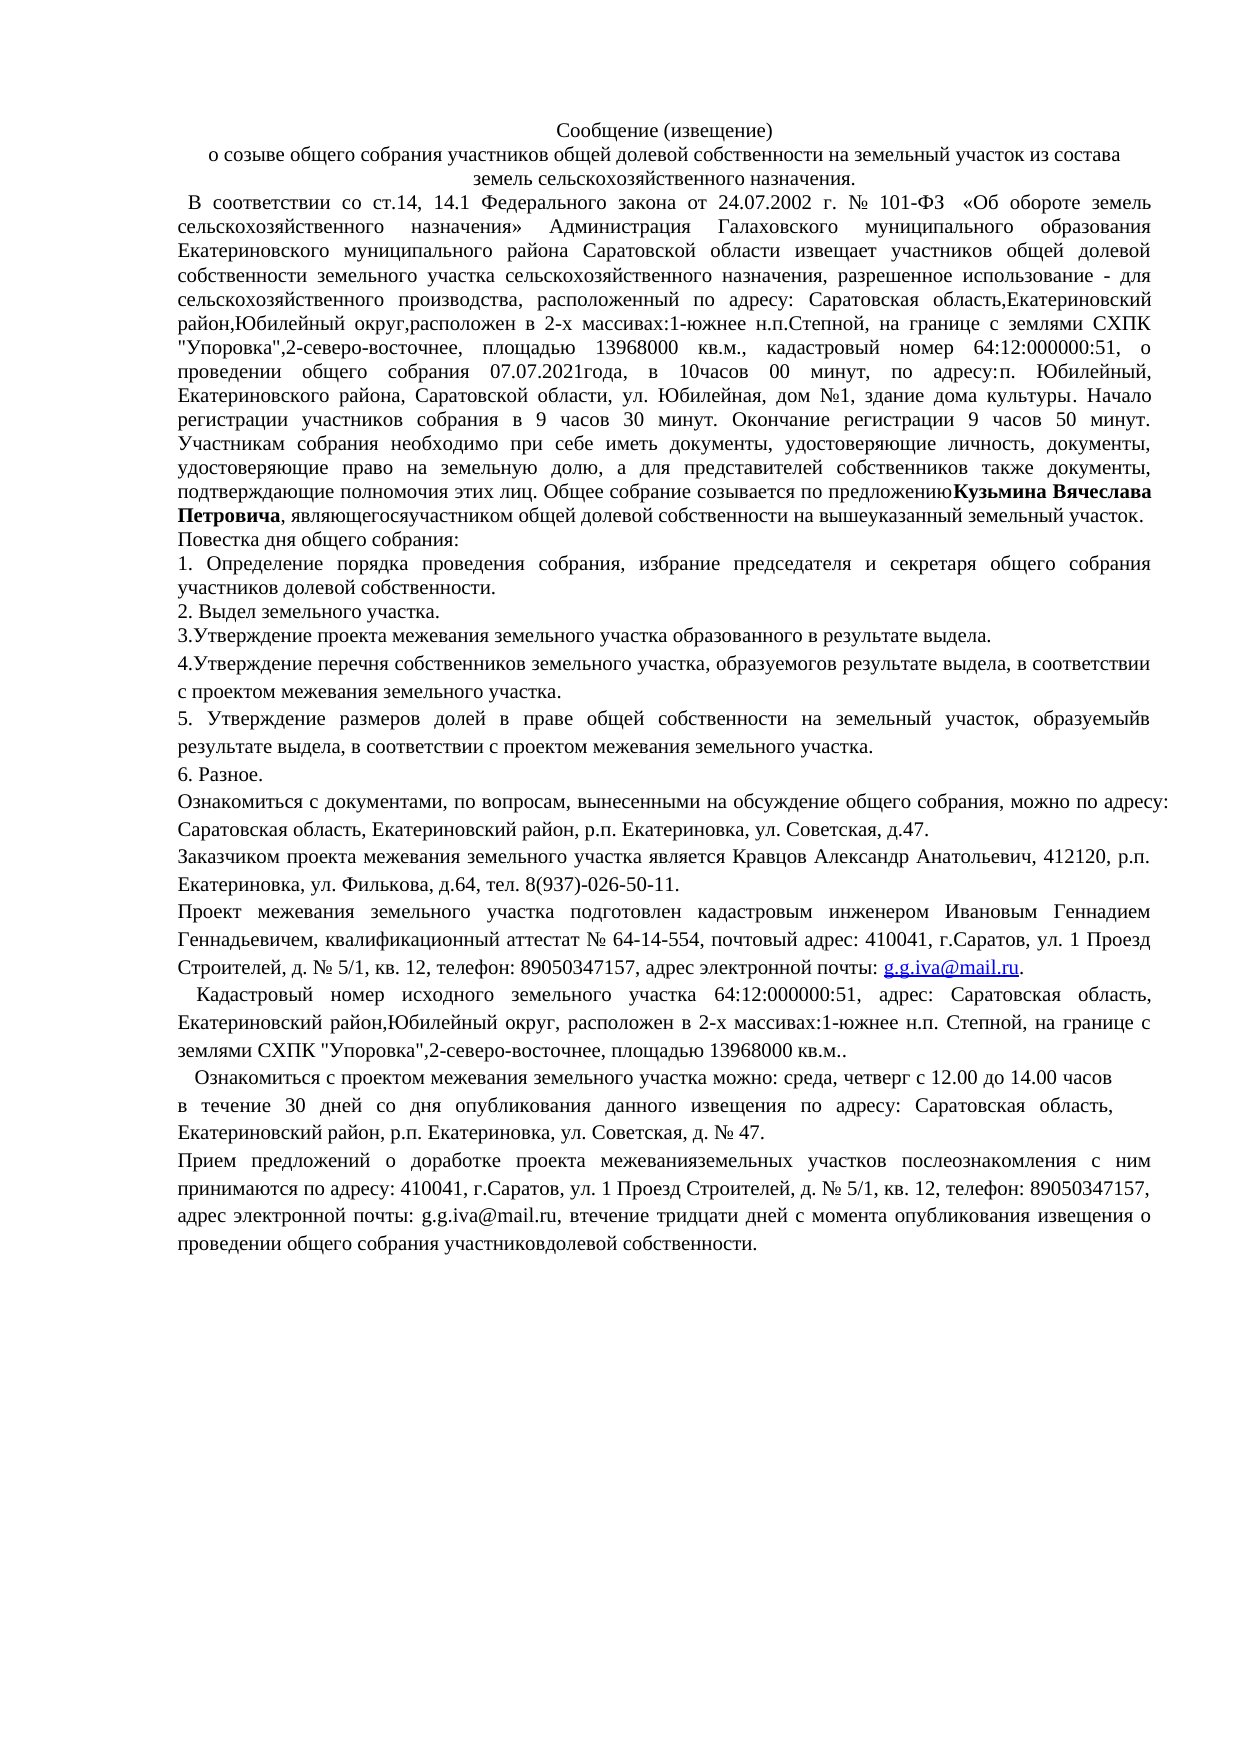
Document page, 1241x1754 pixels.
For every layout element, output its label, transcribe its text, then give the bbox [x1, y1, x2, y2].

text о созыве общего собрания участников общей долевой собственности на земельный участок из состава земель сельскохозяйственного назначения. [177, 142, 1152, 190]
text Ознакомиться с проектом межевания земельного участка можно: среда, четверг с 12.00 до 14.00 часов в течение 30 дней со дня опубликования данного извещения по адресу: Саратовская область, Екатериновский район, р.п. Екатериновка, ул. Советская, д. № 47. [177, 1065, 1114, 1144]
text 4.Утверждение перечня собственников земельного участка, образуемогов результате выдела, в соответствии с проектом межевания земельного участка. [177, 651, 1152, 703]
text В соответствии со ст.14, 14.1 Федерального закона от 24.07.2002 г. № 101-ФЗ «Об обороте земель сельскохозяйственного назначения» Администрация Галаховского муниципального образования Екатериновского муниципального района Саратовской области извещает участников общей долевой собственности земельного участка сельскохозяйственного назначения, разрешенное использование - для сельскохозяйственного производства, расположенный по адресу: Саратовская область,Екатериновский район,Юбилейный округ,расположен в 2-х массивах:1-южнее н.п.Степной, на границе с землями СХПК "Упоровка",2-северо-восточнее, площадью 13968000 кв.м., кадастровый номер 64:12:000000:51, о проведении общего собрания 07.07.2021года, в 10часов 00 минут, по адресу:п. Юбилейный, Екатериновского района, Саратовской области, ул. Юбилейная, дом №1, здание дома культуры. Начало регистрации участников собрания в 9 часов 30 минут. Окончание регистрации 9 часов 50 минут. Участникам собрания необходимо при себе иметь документы, удостоверяющие личность, документы, удостоверяющие право на земельную долю, а для представителей собственников также документы, подтверждающие полномочия этих лиц. Общее собрание созывается по предложениюКузьмина Вячеслава Петровича, являющегосяучастником общей долевой собственности на вышеуказанный земельный участок. [177, 190, 1152, 527]
text 3.Утверждение проекта межевания земельного участка образованного в результате выдела. [177, 623, 1152, 647]
text Прием предложений о доработке проекта межеванияземельных участков послеознакомления с ним принимаются по адресу: 410041, г.Саратов, ул. 1 Проезд Строителей, д. № 5/1, кв. 12, телефон: 89050347157, адрес электронной почты: g.g.iva@mail.ru, втечение тридцати дней с момента опубликования извещения о проведении общего собрания участниковдолевой собственности. [177, 1148, 1152, 1255]
text 2. Выдел земельного участка. [83, 599, 1152, 623]
text 6. Разное. [177, 761, 1152, 786]
text 5. Утверждение размеров долей в праве общей собственности на земельный участок, образуемыйв результате выдела, в соответствии с проектом межевания земельного участка. [177, 706, 1152, 758]
text Ознакомиться с документами, по вопросам, вынесенными на обсуждение общего собрания, можно по адресу: Саратовская область, Екатериновский район, р.п. Екатериновка, ул. Советская, д.47. [177, 789, 1170, 841]
text Кадастровый номер исходного земельного участка 64:12:000000:51, адрес: Саратовская область, Екатериновский район,Юбилейный округ, расположен в 2-х массивах:1-южнее н.п. Степной, на границе с землями СХПК "Упоровка",2-северо-восточнее, площадью 13968000 кв.м.. [177, 982, 1152, 1062]
text Заказчиком проекта межевания земельного участка является Кравцов Александр Анатольевич, 412120, р.п. Екатериновка, ул. Филькова, д.64, тел. 8(937)-026-50-11. [177, 844, 1152, 896]
text Сообщение (извещение) [177, 118, 1152, 142]
text Проект межевания земельного участка подготовлен кадастровым инженером Ивановым Геннадием Геннадьевичем, квалификационный аттестат № 64-14-554, почтовый адрес: 410041, г.Саратов, ул. 1 Проезд Строителей, д. № 5/1, кв. 12, телефон: 89050347157, адрес электронной почты: g.g.iva@mail.ru. [177, 899, 1152, 979]
text 1. Определение порядка проведения собрания, избрание председателя и секретаря общего собрания участников долевой собственности. [177, 551, 1152, 599]
text Повестка дня общего собрания: [177, 527, 1152, 551]
